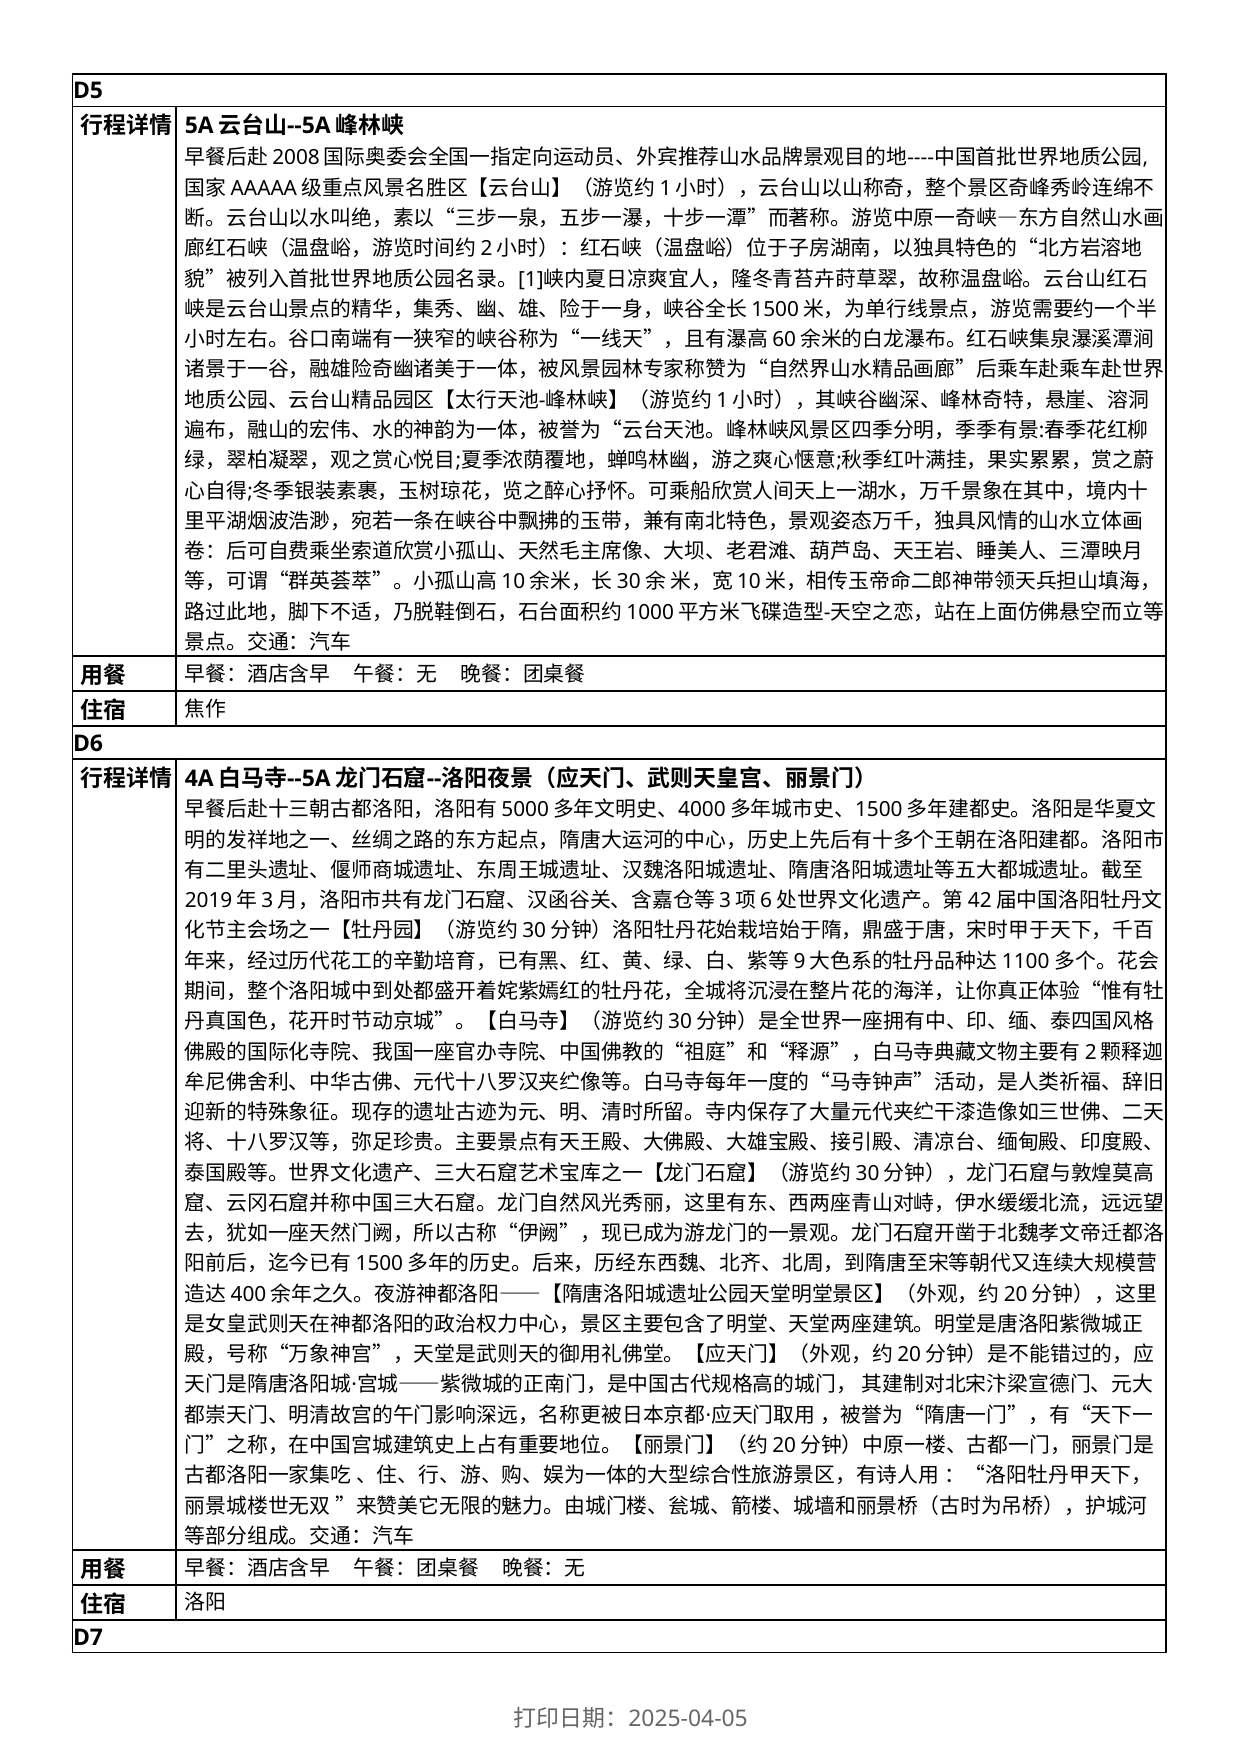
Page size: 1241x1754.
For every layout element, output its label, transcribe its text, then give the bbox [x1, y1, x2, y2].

table_cell D7 [73, 1621, 1165, 1652]
table_cell D5 [73, 75, 1165, 106]
table_cell 洛阳 [177, 1586, 1165, 1619]
table_cell 焦作 [177, 692, 1165, 725]
table_cell 用餐 [73, 657, 175, 690]
table_cell D6 [73, 727, 1165, 758]
table_cell 用餐 [73, 1551, 175, 1584]
table_cell 住宿 [73, 1586, 175, 1619]
table_cell 行程详情 [73, 760, 175, 1549]
table_cell 住宿 [73, 692, 175, 725]
table_cell 4A白马寺--5A龙门石窟--洛阳夜景（应天门、武则天皇宫、丽景门） 早餐后赴十三朝古都洛阳，洛阳有5000多年文明史、4000多年城市史、1500多年建都史。洛阳是华夏文明的发祥地之一、丝绸之路的东方起点，隋唐大运河的中心，历史上先后有十多个王朝在洛阳建都。洛阳市有二里头遗址、偃师商城遗址、东周王城遗址、汉魏洛阳城遗址、隋唐洛阳城遗址等五大都城遗址。截至2019年3月，洛阳市共有龙门石窟、汉函谷关、含嘉仓等3项6处世界文化遗产。第42届中国洛阳牡丹文化节主会场之一【牡丹园】（游览约30分钟）洛阳牡丹花始栽培始于隋，鼎盛于唐，宋时甲于天下，千百年来，经过历代花工的辛勤培育，已有黑、红、黄、绿、白、紫等 9大色系的牡丹品种达 1100 多个。花会期间，整个洛阳城中到处都盛开着姹紫嫣红的牡丹花，全城将沉浸在整片花的海洋，让你真正体验“惟有牡丹真国色，花开时节动京城”。【白马寺】（游览约30分钟）是全世界一座拥有中、印、缅、泰四国风格佛殿的国际化寺院、我国一座官办寺院、中国佛教的“祖庭”和“释源”，白马寺典藏文物主要有2颗释迦牟尼佛舍利、中华古佛、元代十八罗汉夹纻像等。白马寺每年一度的“马寺钟声”活动，是人类祈福、辞旧迎新的特殊象征。现存的遗址古迹为元、明、清时所留。寺内保存了大量元代夹纻干漆造像如三世佛、二天将、十八罗汉等，弥足珍贵。主要景点有天王殿、大佛殿、大雄宝殿、接引殿、清凉台、缅甸殿、印度殿、泰国殿等。世界文化遗产、三大石窟艺术宝库之一【龙门石窟】（游览约30分钟），龙门石窟与敦煌莫高窟、云冈石窟并称中国三大石窟。龙门自然风光秀丽，这里有东、西两座青山对峙，伊水缓缓北流，远远望去，犹如一座天然门阙，所以古称“伊阙”，现已成为游龙门的一景观。龙门石窟开凿于北魏孝文帝迁都洛阳前后，迄今已有1500多年的历史。后来，历经东西魏、北齐、北周，到隋唐至宋等朝代又连续大规模营造达400余年之久。 [177, 760, 1165, 1549]
table_cell 行程详情 [73, 107, 175, 655]
table_cell 5A云台山--5A峰林峡 早餐后赴2008国际奥委会全国一指定向运动员、外宾推荐山水品牌景观目的地----中国首批世界地质公园,国家AAAAA级重点风景名胜区【云台山】（游览约1小时），云台山以山称奇，整个景区奇峰秀岭连绵不断。云台山以水叫绝，素以“三步一泉，五步一瀑，十步一潭”而著称。游览中原一奇峡—东方自然山水画廊红石峡（温盘峪，游览时间约2小时）：红石峡（温盘峪）位于子房湖南，以独具特色的“北方岩溶地貌”被列入首批世界地质公园名录。[1]峡内夏日凉爽宜人，隆冬青苔卉莳草翠，故称温盘峪。云台山红石峡是云台山景点的精华，集秀、幽、雄、险于一身，峡谷全长1500米，为单行线景点，游览需要约一个半小时左右。谷口南端有一狭窄的峡谷称为“一线天”，且有瀑高60余米的白龙瀑布。红石峡集泉瀑溪潭涧诸景于一谷，融雄险奇幽诸美于一体，被风景园林专家称赞为“自然界山水精品画廊”后乘车赴乘车赴世界地质公园、云台山精品园区【太行天池-峰林峡】（游览约1小时），其峡谷幽深、峰林奇特，悬崖、溶洞遍布，融山的宏伟、水的神韵为一体，被誉为“云台天池。峰林峡风景区四季分明，季季有景:春季花红柳绿，翠柏凝翠，观之赏心悦目;夏季浓荫覆地，蝉鸣林幽，游之爽心惬意;秋季红叶满挂，果实累累，赏之蔚心自得;冬季银装素裹，玉树琼花，览之醉心抒怀。可乘船欣赏人间天上一湖水，万千景象在其中，境内十里平湖烟波浩渺，宛若一条在峡谷中飘拂的玉带，兼有南北特色，景观姿态万千，独具风情的山水立体画卷：后可自费乘坐索道欣赏小孤山、天然毛主席像、大坝、老君滩、葫芦岛、天王岩、睡美人、三潭映月等，可谓“群英荟萃”。小孤山高10余米，长30余 米，宽10米，相传玉帝命二郎神带领天兵担山填海，路过此地，脚下不适，乃脱鞋倒石，石台面积约1000平方米飞碟造型-天空之恋，站在上面仿佛悬空而立等景点。 [177, 107, 1165, 655]
table_cell 早餐：酒店含早 午餐：无 晚餐：团桌餐 [177, 657, 1165, 690]
table_cell 早餐：酒店含早 午餐：团桌餐 晚餐：无 [177, 1551, 1165, 1584]
